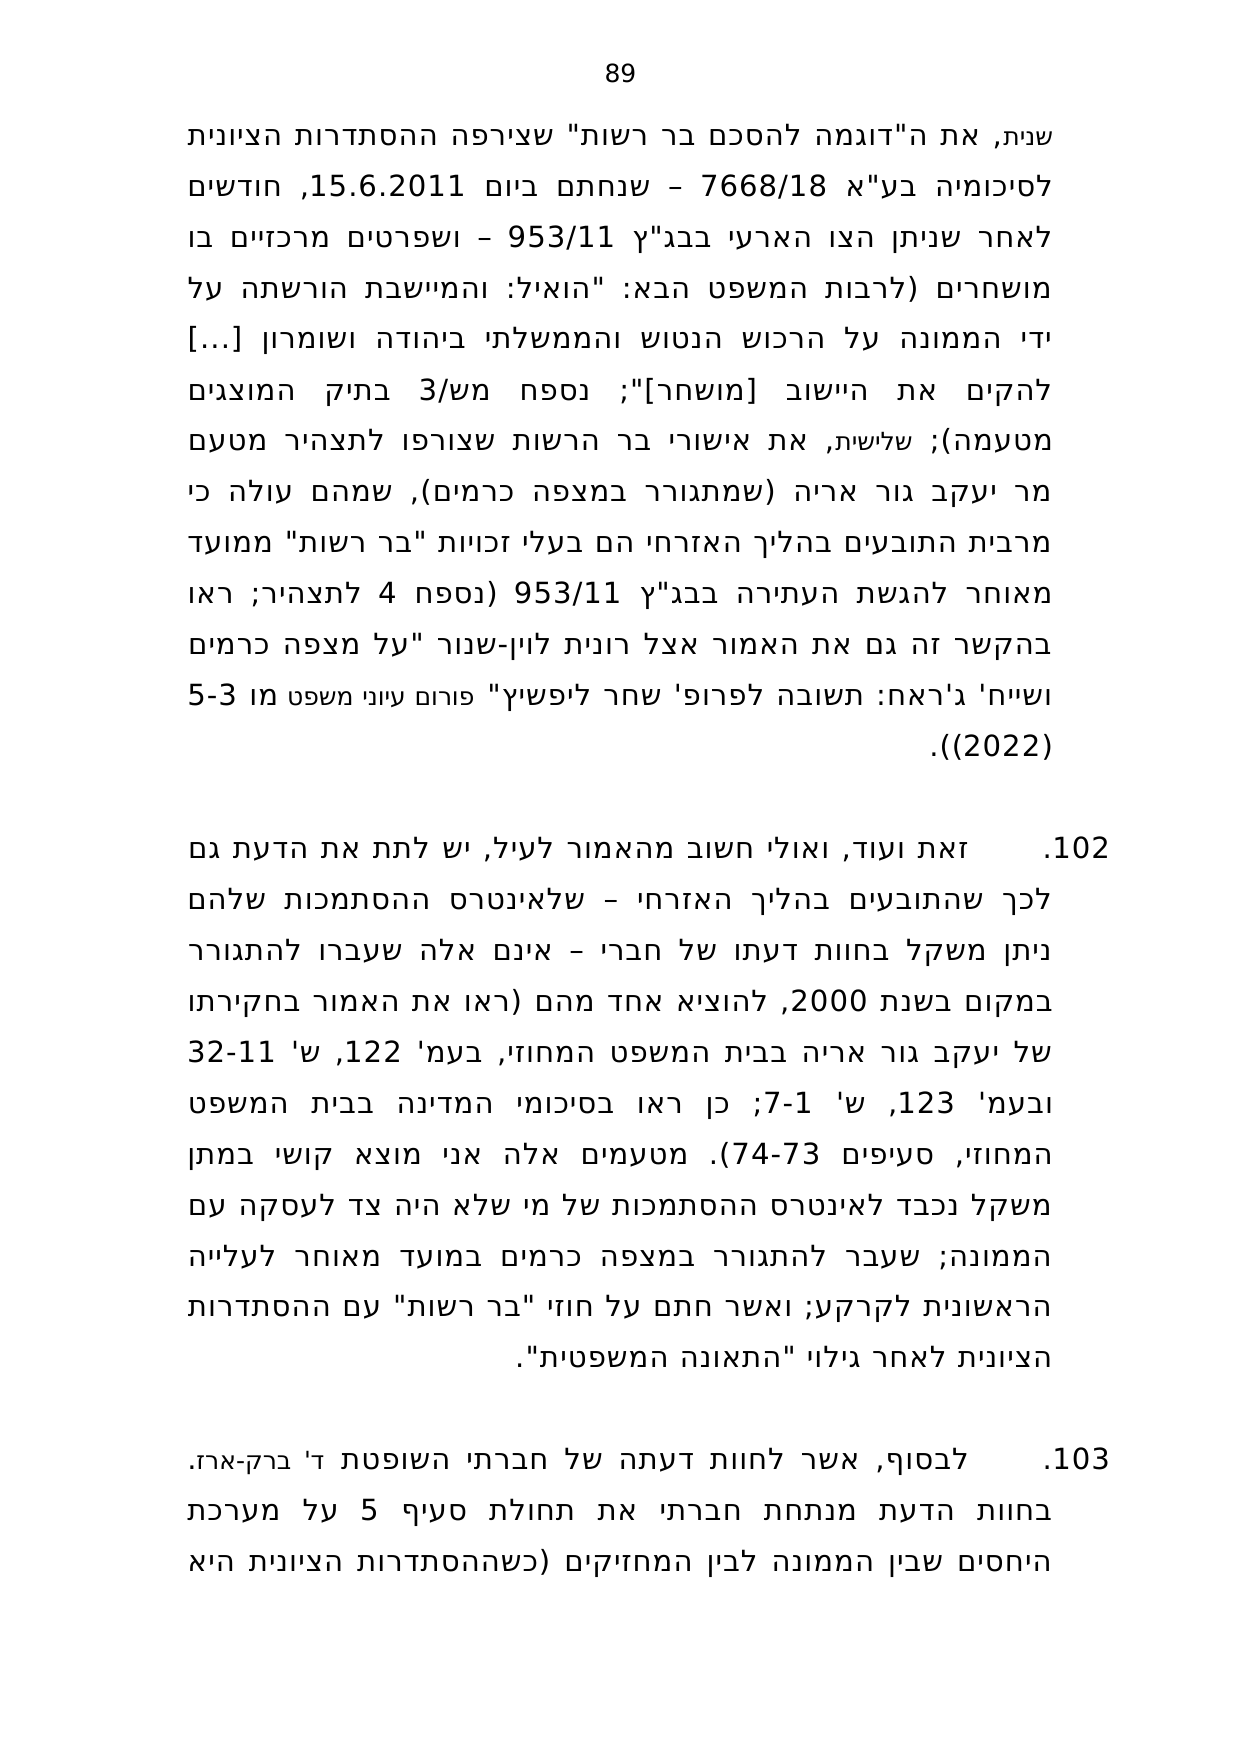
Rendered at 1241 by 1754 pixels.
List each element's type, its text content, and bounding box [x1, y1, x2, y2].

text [187, 118, 1053, 763]
text זאת ועוד, ואולי חשוב מהאמור לעיל, יש לתת את הדעת גם לכך שהתובעים בהליך האזרחי – שלאינטרס ההסתמכות שלהם ניתן משקל בחוות דעתו של חברי – אינם אלה שעברו להתגורר במקום בשנת 2000, להוציא אחד מהם (ראו את האמור בחקירתו של יעקב גור אריה בבית המשפט המחוזי, בעמ' 122, ש' 32-11 ובעמ' 123, ש' 7-1; כן ראו בסיכומי המדינה בבית המשפט המחוזי, סעיפים 74-73). מטעמים אלה אני מוצא קושי במתן משקל נכבד לאינטרס ההסתמכות של מי שלא היה צד לעסקה עם הממונה; שעבר להתגורר במצפה כרמים במועד מאוחר לעלייה הראשונית לקרקע; ואשר חתם על חוזי "בר רשות" עם ההסתדרות הציונית לאחר גילוי "התאונה המשפטית". [187, 831, 1053, 1375]
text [187, 1443, 1053, 1578]
